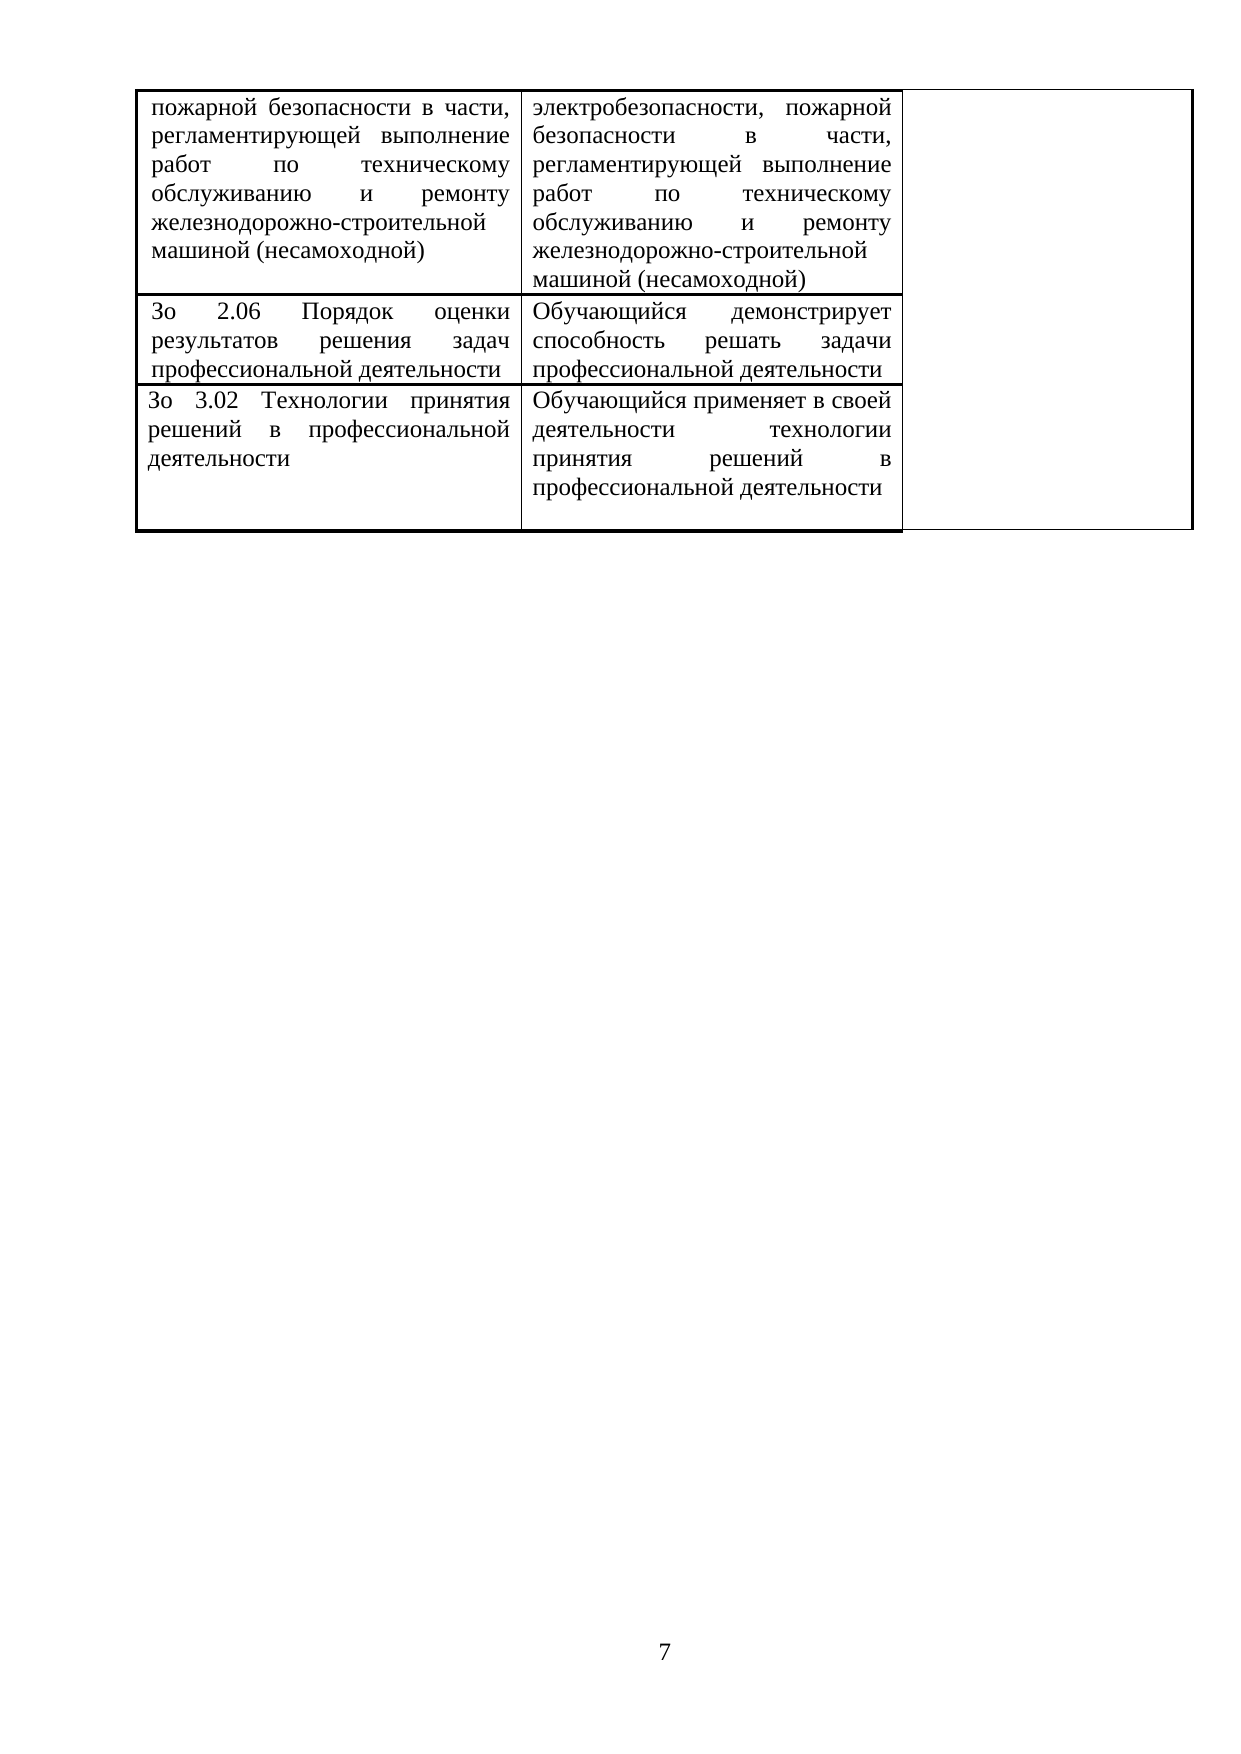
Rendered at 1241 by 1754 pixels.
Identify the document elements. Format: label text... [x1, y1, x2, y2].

table_cell Обучающийся применяет в своей деятельности технологии принятия решений в профессиональной деятельности [522, 386, 902, 529]
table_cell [138, 92, 521, 293]
table_cell Зо 2.06 Порядок оценки результатов решения задач профессиональной деятельности [138, 296, 521, 382]
table_cell Обучающийся демонстрирует способность решать задачи профессиональной деятельности [522, 296, 902, 382]
table_cell Зо 3.02 Технологии принятия решений в профессиональной деятельности [138, 386, 521, 529]
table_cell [522, 92, 902, 293]
